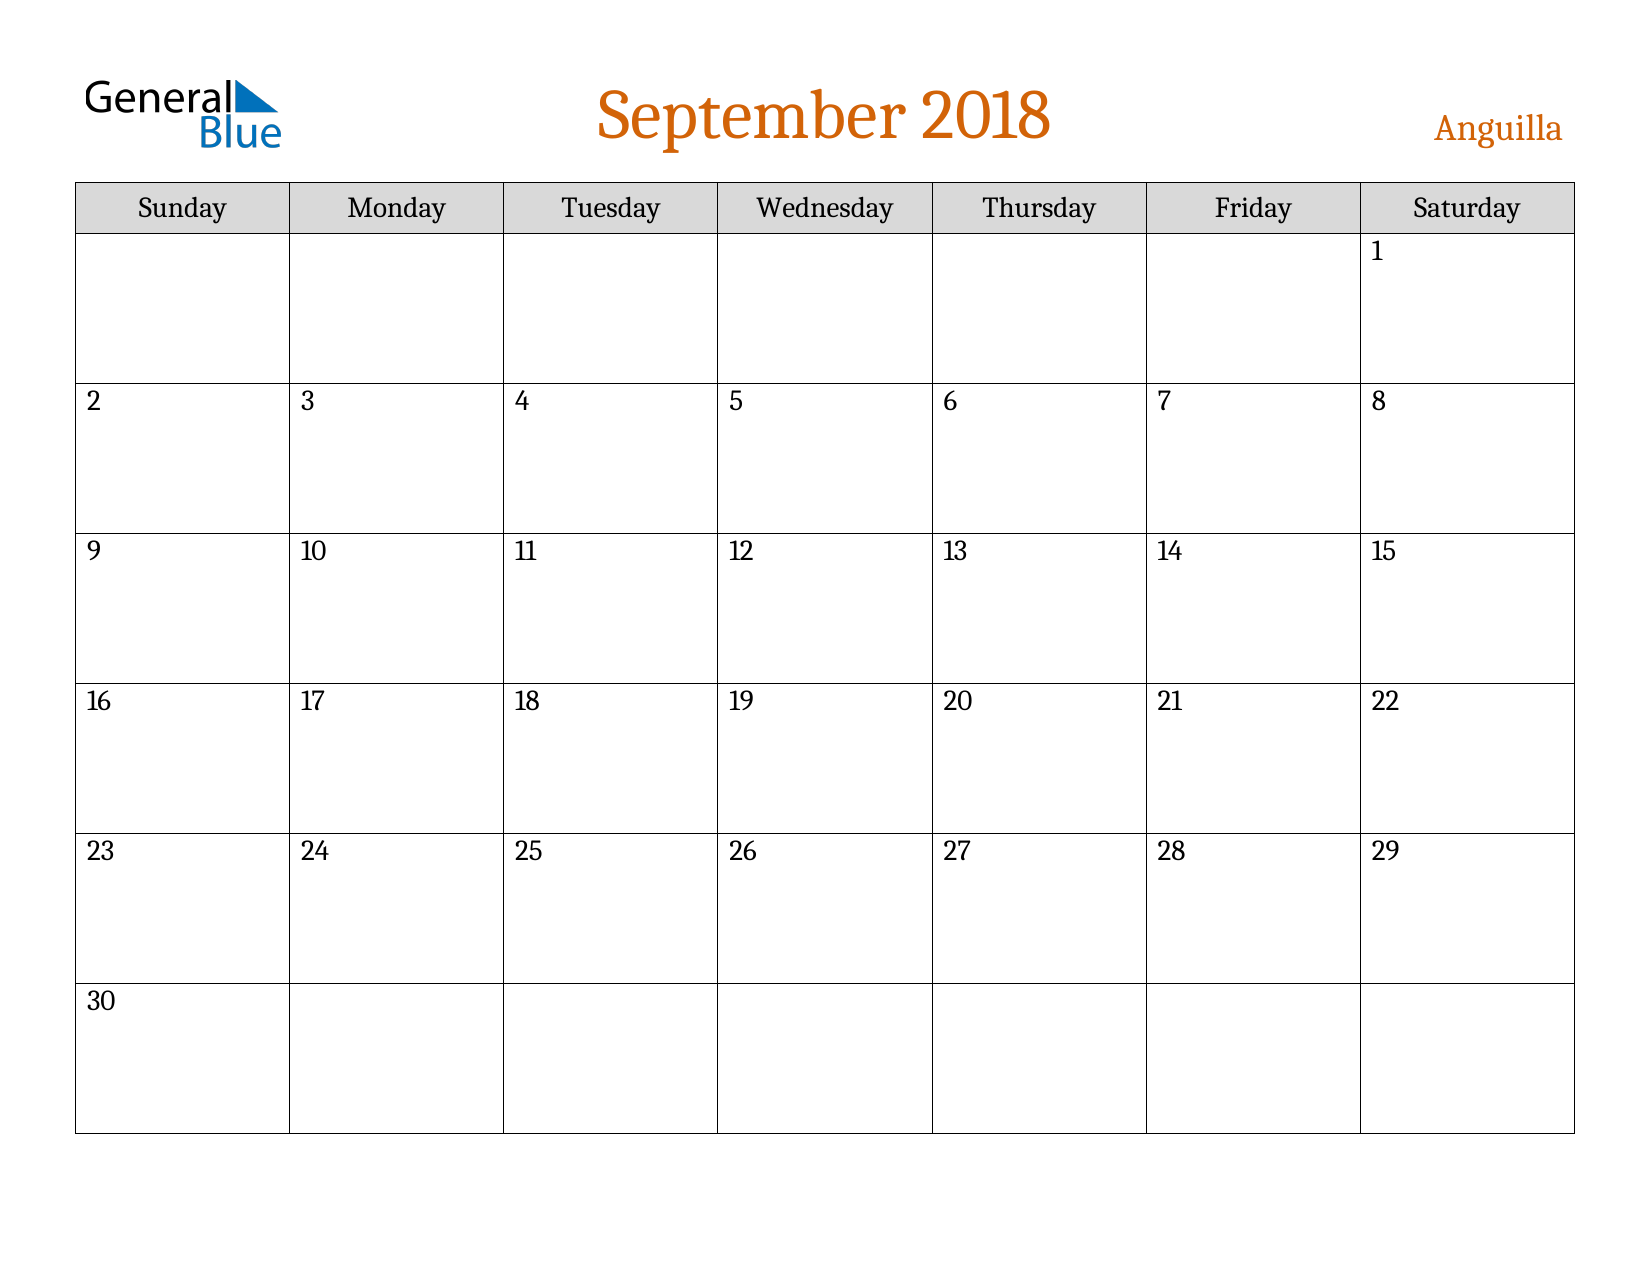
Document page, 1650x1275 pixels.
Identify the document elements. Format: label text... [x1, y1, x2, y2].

table_cell [504, 234, 717, 270]
table_cell [1147, 234, 1360, 270]
table_cell [76, 570, 289, 683]
table_cell [1147, 870, 1360, 983]
table_cell 13 [933, 534, 1146, 570]
table_cell 15 [1361, 534, 1574, 570]
table_cell 26 [718, 834, 932, 870]
table_cell Tuesday [504, 183, 717, 233]
table_cell [933, 984, 1146, 1020]
table_cell [290, 984, 503, 1020]
table_cell 20 [933, 684, 1146, 720]
table_cell 2 [76, 384, 289, 420]
table_cell Sunday [76, 183, 289, 233]
table_cell [1147, 1020, 1360, 1133]
table_cell [76, 870, 289, 983]
table_header [76, 75, 503, 182]
table_cell [1147, 720, 1360, 833]
table_cell [1361, 270, 1574, 383]
table_cell [290, 870, 503, 983]
table_cell [76, 234, 289, 270]
table_cell [933, 570, 1146, 683]
picture [86, 80, 281, 148]
table_cell 6 [933, 384, 1146, 420]
table_cell 23 [76, 834, 289, 870]
table_cell [504, 720, 717, 833]
table_cell [1361, 570, 1574, 683]
table_cell [718, 870, 932, 983]
table_cell 5 [718, 384, 932, 420]
table_cell [504, 1020, 717, 1133]
table_cell [718, 1020, 932, 1133]
table_cell 27 [933, 834, 1146, 870]
table_cell [504, 270, 717, 383]
table_cell [1147, 270, 1360, 383]
table_cell [504, 570, 717, 683]
table_cell 10 [290, 534, 503, 570]
table_cell [504, 420, 717, 533]
table_cell [933, 270, 1146, 383]
table_cell [1361, 870, 1574, 983]
table_cell [76, 1020, 289, 1133]
table_cell [933, 420, 1146, 533]
table_cell [290, 1020, 503, 1133]
table_cell [1147, 570, 1360, 683]
table_cell 8 [1361, 384, 1574, 420]
table_cell 16 [76, 684, 289, 720]
table_cell 29 [1361, 834, 1574, 870]
table_header Anguilla [1146, 75, 1574, 182]
table_cell [718, 420, 932, 533]
table_cell [933, 870, 1146, 983]
table_cell [718, 720, 932, 833]
table_cell [1361, 984, 1574, 1020]
table_cell [1361, 1020, 1574, 1133]
table_cell [290, 270, 503, 383]
table_cell 18 [504, 684, 717, 720]
table_header September 2018 [504, 75, 1146, 182]
table_cell Monday [290, 183, 503, 233]
table_cell 3 [290, 384, 503, 420]
table_cell [718, 234, 932, 270]
table_cell [1147, 420, 1360, 533]
table_cell [504, 984, 717, 1020]
table_cell Wednesday [718, 183, 932, 233]
table_cell [290, 234, 503, 270]
table_cell [933, 1020, 1146, 1133]
table_cell 17 [290, 684, 503, 720]
table_cell 24 [290, 834, 503, 870]
table_cell [290, 570, 503, 683]
table_cell 7 [1147, 384, 1360, 420]
table_cell [76, 420, 289, 533]
table_cell [718, 984, 932, 1020]
table_cell [76, 270, 289, 383]
table_cell [933, 720, 1146, 833]
table_cell [290, 420, 503, 533]
table_cell 19 [718, 684, 932, 720]
table_cell 12 [718, 534, 932, 570]
table_cell 25 [504, 834, 717, 870]
table_cell Saturday [1361, 183, 1574, 233]
table_cell [933, 234, 1146, 270]
table_cell 22 [1361, 684, 1574, 720]
table_cell 14 [1147, 534, 1360, 570]
table_cell [76, 720, 289, 833]
table_cell 30 [76, 984, 289, 1020]
table_cell 21 [1147, 684, 1360, 720]
table_cell [718, 270, 932, 383]
table_cell [1361, 420, 1574, 533]
table_cell Friday [1147, 183, 1360, 233]
table_cell 28 [1147, 834, 1360, 870]
table_cell 11 [504, 534, 717, 570]
table_cell [290, 720, 503, 833]
table_cell [1361, 720, 1574, 833]
table_cell 1 [1361, 234, 1574, 270]
table_cell [1147, 984, 1360, 1020]
table_cell Thursday [933, 183, 1146, 233]
table_cell 4 [504, 384, 717, 420]
table_cell 9 [76, 534, 289, 570]
table_cell [504, 870, 717, 983]
table_cell [718, 570, 932, 683]
